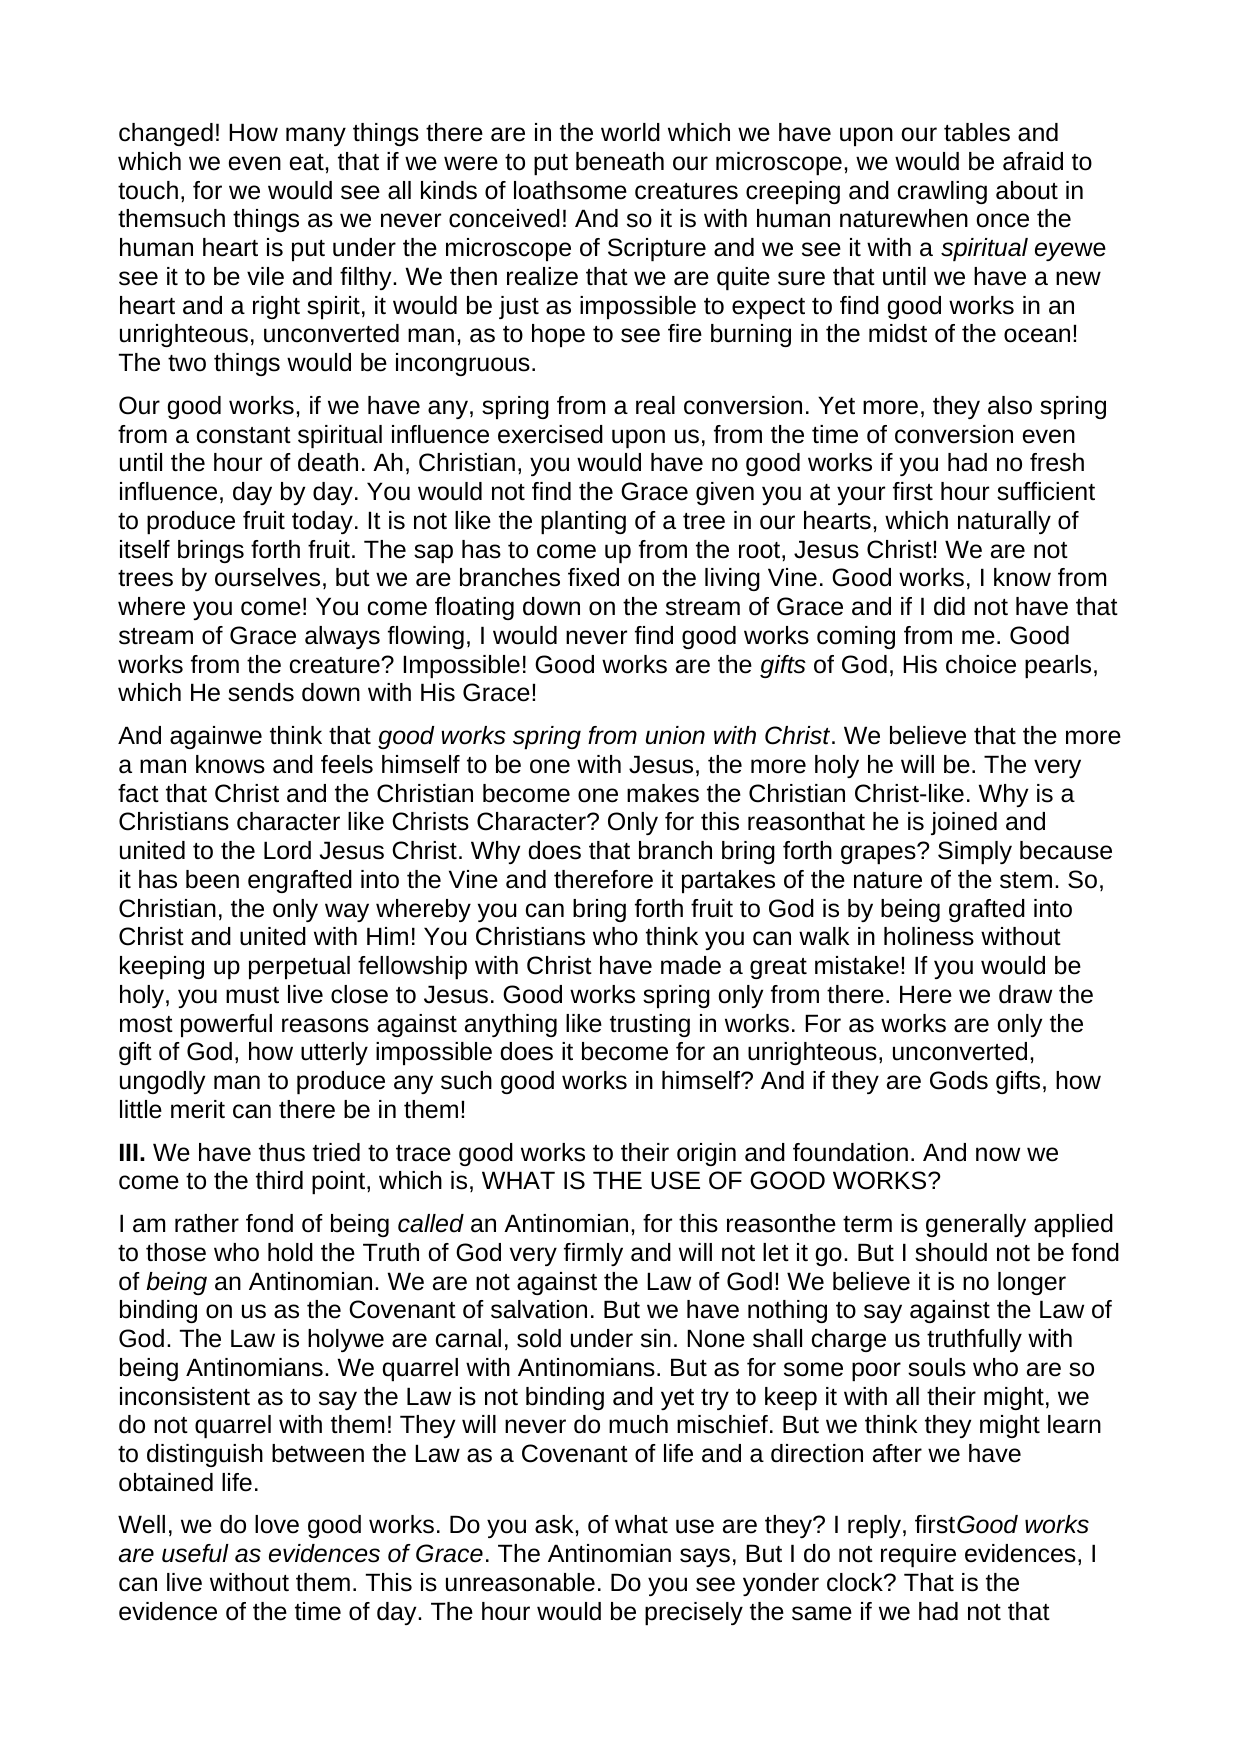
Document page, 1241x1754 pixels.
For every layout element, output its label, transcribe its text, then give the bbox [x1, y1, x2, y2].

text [118, 1510, 1122, 1625]
text III. We have thus tried to trace good works to their origin and foundation. And now we come to the third point, which is, WHAT IS THE USE OF GOOD WORKS? [118, 1137, 1122, 1195]
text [118, 118, 1122, 377]
text I am rather fond of being called an Antinomian, for this reasonthe term is generally applied to those who hold the Truth of God very firmly and will not let it go. But I should not be fond of being an Antinomian. We are not against the Law of God! We believe it is no longer binding on us as the Covenant of salvation. But we have nothing to say against the Law of God. The Law is holywe are carnal, sold under sin. None shall charge us truthfully with being Antinomians. We quarrel with Antinomians. But as for some poor souls who are so inconsistent as to say the Law is not binding and yet try to keep it with all their might, we do not quarrel with them! They will never do much mischief. But we think they might learn to distinguish between the Law as a Covenant of life and a direction after we have obtained life. [118, 1209, 1122, 1496]
text And againwe think that good works spring from union with Christ. We believe that the more a man knows and feels himself to be one with Jesus, the more holy he will be. The very fact that Christ and the Christian become one makes the Christian Christ-like. Why is a Christians character like Christs Character? Only for this reasonthat he is joined and united to the Lord Jesus Christ. Why does that branch bring forth grapes? Simply because it has been engrafted into the Vine and therefore it partakes of the nature of the stem. So, Christian, the only way whereby you can bring forth fruit to God is by being grafted into Christ and united with Him! You Christians who think you can walk in holiness without keeping up perpetual fellowship with Christ have made a great mistake! If you would be holy, you must live close to Jesus. Good works spring only from there. Here we draw the most powerful reasons against anything like trusting in works. For as works are only the gift of God, how utterly impossible does it become for an unrighteous, unconverted, ungodly man to produce any such good works in himself? And if they are Gods gifts, how little merit can there be in them! [118, 721, 1122, 1123]
text Our good works, if we have any, spring from a real conversion. Yet more, they also spring from a constant spiritual influence exercised upon us, from the time of conversion even until the hour of death. Ah, Christian, you would have no good works if you had no fresh influence, day by day. You would not find the Grace given you at your first hour sufficient to produce fruit today. It is not like the planting of a tree in our hearts, which naturally of itself brings forth fruit. The sap has to come up from the root, Jesus Christ! We are not trees by ourselves, but we are branches fixed on the living Vine. Good works, I know from where you come! You come floating down on the stream of Grace and if I did not have that stream of Grace always flowing, I would never find good works coming from me. Good works from the creature? Impossible! Good works are the gifts of God, His choice pearls, which He sends down with His Grace! [118, 391, 1122, 707]
